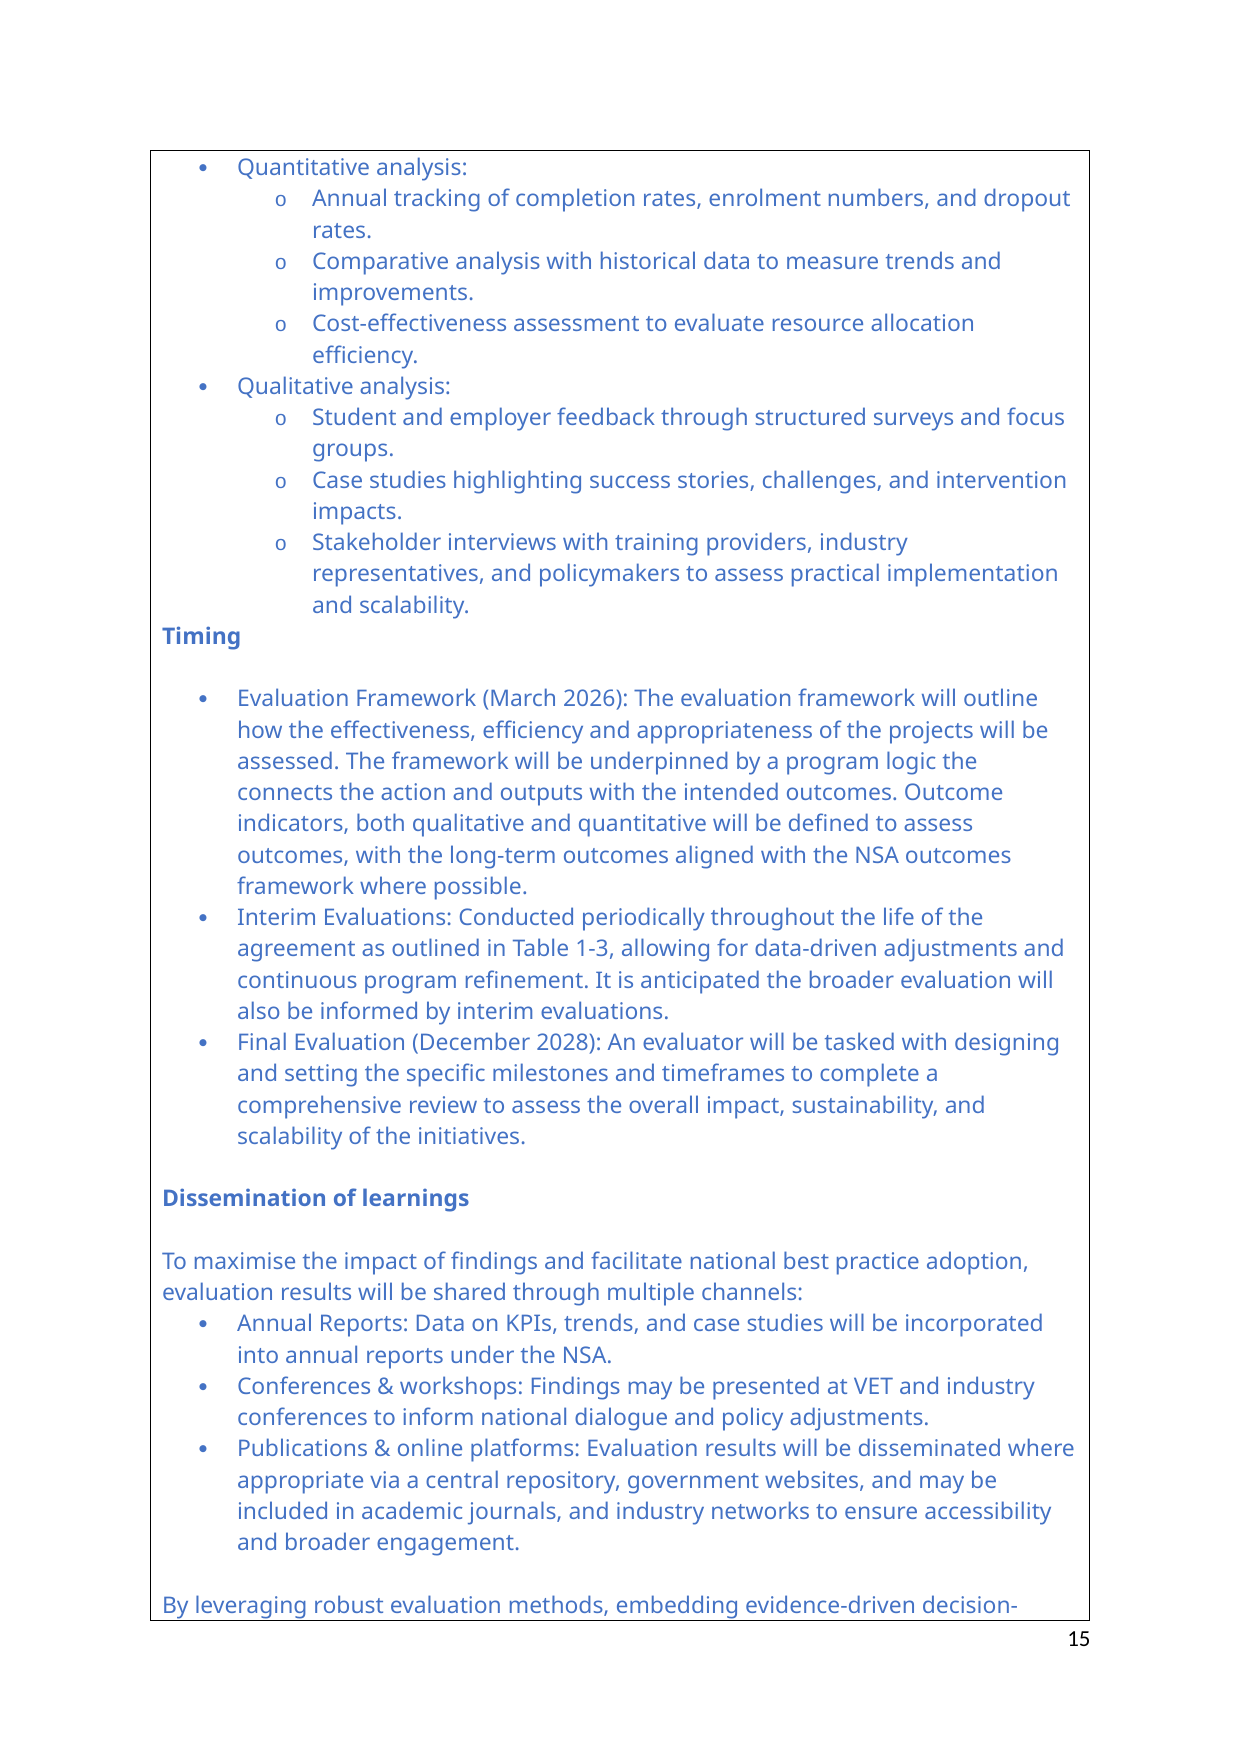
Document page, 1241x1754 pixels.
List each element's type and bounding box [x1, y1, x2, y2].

table_header [151, 151, 1089, 1620]
